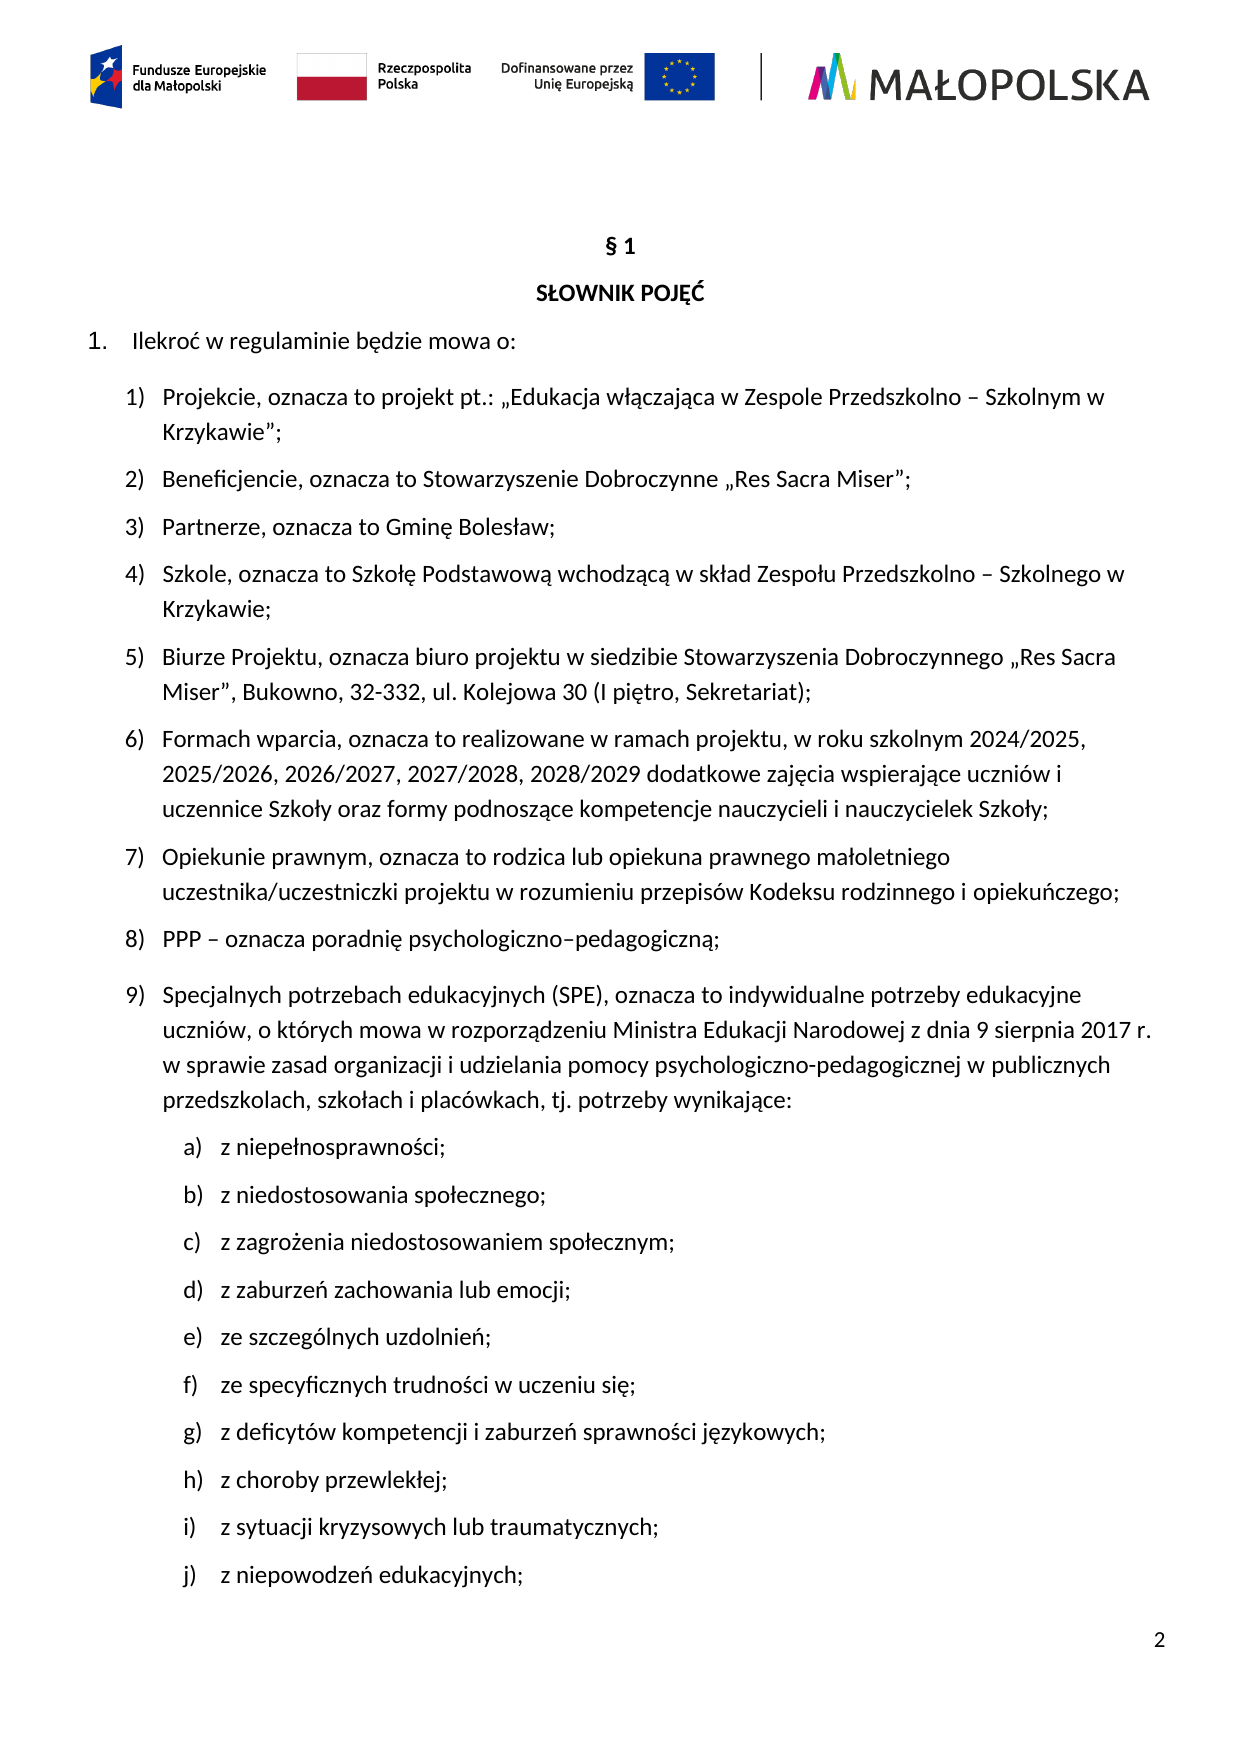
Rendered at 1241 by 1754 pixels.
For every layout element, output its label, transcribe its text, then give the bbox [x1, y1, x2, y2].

list Projekcie, oznacza to projekt pt.: „Edukacja włączająca w Zespole Przedszkolno – Szkolnym w Krzykawie”; [125, 381, 1165, 446]
list Szkole, oznacza to Szkołę Podstawową wchodzącą w skład Zespołu Przedszkolno – Szkolnego w Krzykawie; [125, 558, 1165, 624]
list z niepełnosprawności; [183, 1132, 1165, 1162]
list Biurze Projektu, oznacza biuro projektu w siedzibie Stowarzyszenia Dobroczynnego „Res Sacra Miser”, Bukowno, 32-332, ul. Kolejowa 30 (I piętro, Sekretariat); [124, 641, 1165, 706]
list z niepowodzeń edukacyjnych; [183, 1559, 1165, 1589]
list Partnerze, oznacza to Gminę Bolesław; [124, 511, 1165, 541]
list Beneficjencie, oznacza to Stowarzyszenie Dobroczynne „Res Sacra Miser”; [124, 463, 1165, 494]
list Ilekroć w regulaminie będzie mowa o: [87, 325, 1165, 355]
list Formach wparcia, oznacza to realizowane w ramach projektu, w roku szkolnym 2024/2025, 2025/2026, 2026/2027, 2027/2028, 2028/2029 dodatkowe zajęcia wspierające uczniów i uczennice Szkoły oraz formy podnoszące kompetencje nauczycieli i nauczycielek Szkoły; [124, 723, 1165, 824]
text SŁOWNIK POJĘĆ [87, 277, 1153, 308]
list z niedostosowania społecznego; [183, 1179, 1165, 1209]
list z choroby przewlekłej; [183, 1464, 1165, 1494]
list z sytuacji kryzysowych lub traumatycznych; [183, 1512, 1165, 1542]
text § 1 [87, 230, 1153, 260]
list ze specyficznych trudności w uczeniu się; [183, 1369, 1165, 1399]
list Specjalnych potrzebach edukacyjnych (SPE), oznacza to indywidualne potrzeby edukacyjne uczniów, o których mowa w rozporządzeniu Ministra Edukacji Narodowej z dnia 9 sierpnia 2017 r. w sprawie zasad organizacji i udzielania pomocy psychologiczno-pedagogicznej w publicznych przedszkolach, szkołach i placówkach, tj. potrzeby wynikające: [125, 979, 1165, 1114]
list z zaburzeń zachowania lub emocji; [183, 1274, 1165, 1304]
list z deficytów kompetencji i zaburzeń sprawności językowych; [183, 1417, 1165, 1447]
list PPP – oznacza poradnię psychologiczno–pedagogiczną; [125, 923, 1165, 954]
picture [75, 29, 1166, 124]
list ze szczególnych uzdolnień; [183, 1322, 1165, 1352]
list Opiekunie prawnym, oznacza to rodzica lub opiekuna prawnego małoletniego uczestnika/uczestniczki projektu w rozumieniu przepisów Kodeksu rodzinnego i opiekuńczego; [124, 841, 1165, 906]
list z zagrożenia niedostosowaniem społecznym; [183, 1227, 1165, 1257]
